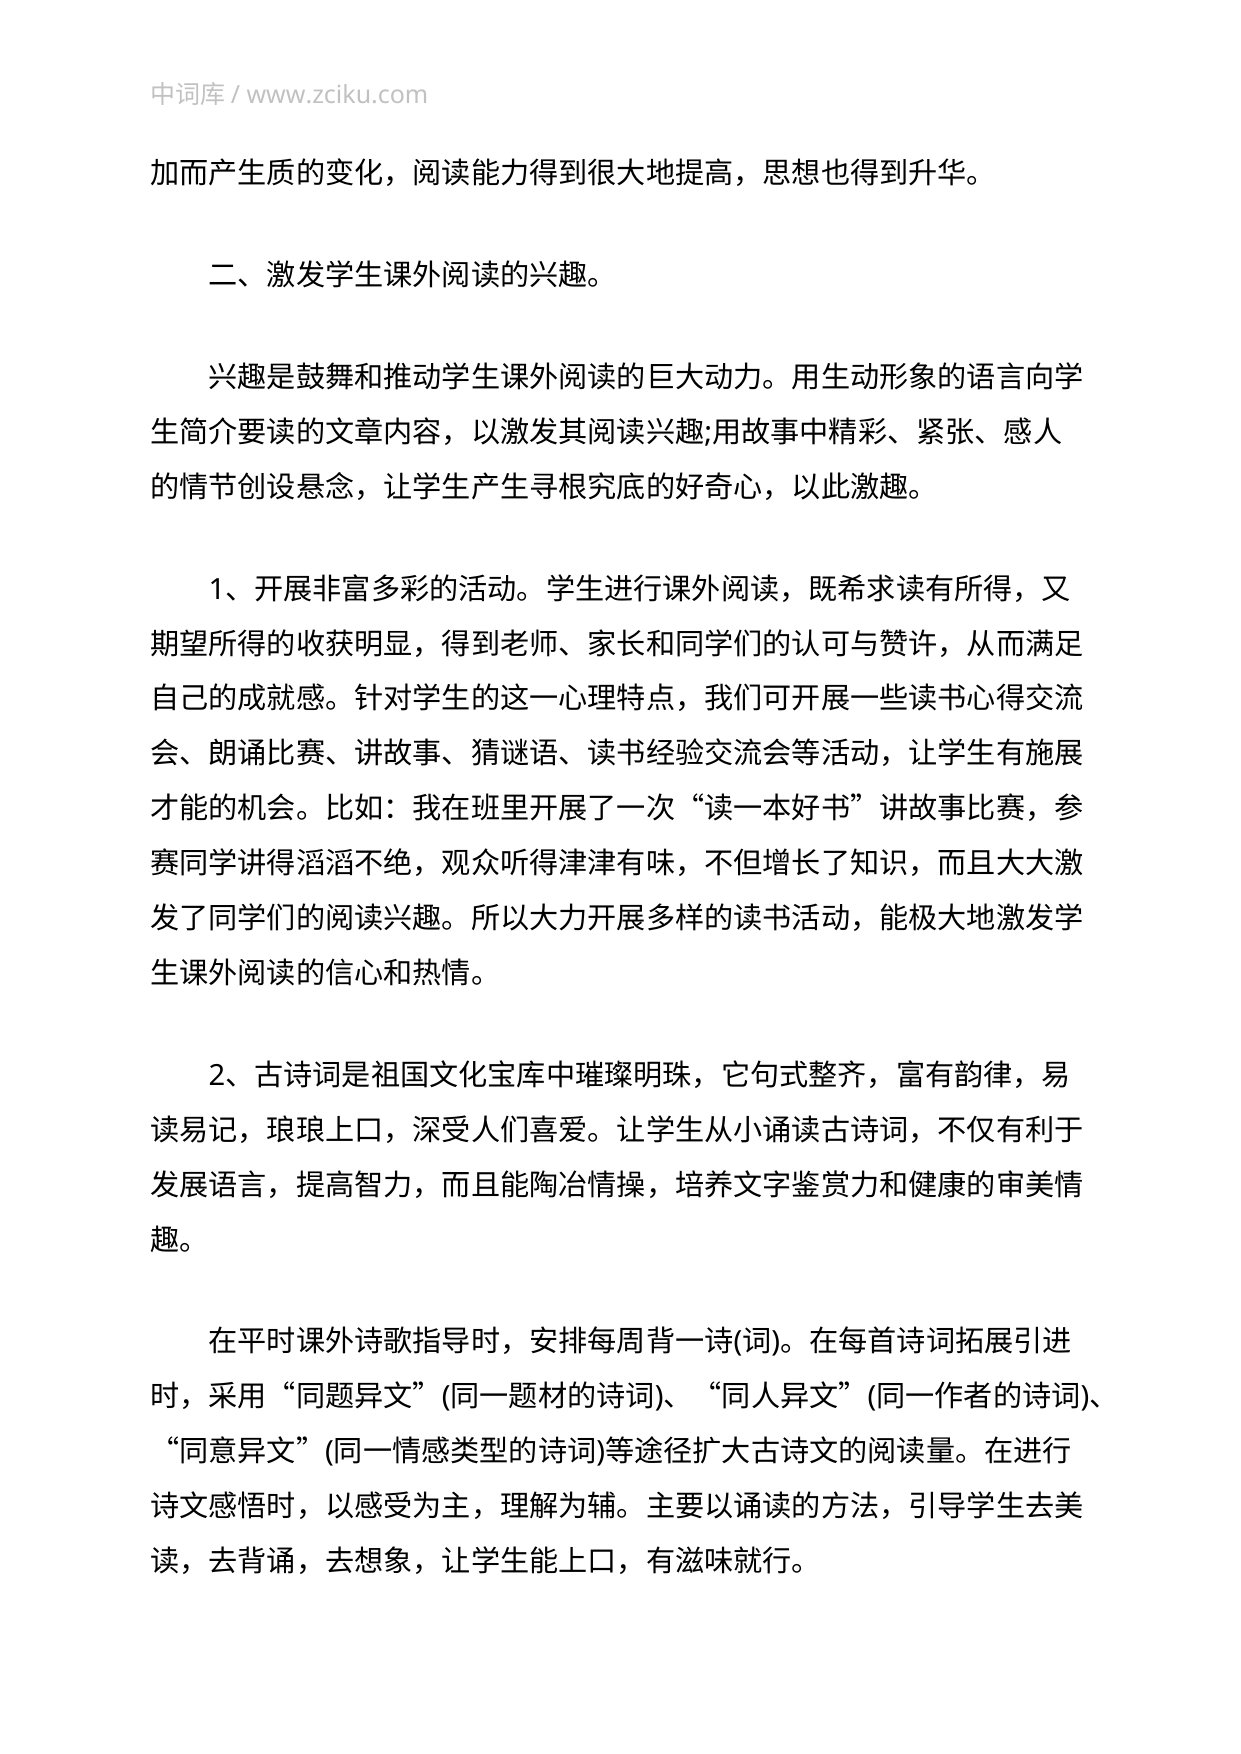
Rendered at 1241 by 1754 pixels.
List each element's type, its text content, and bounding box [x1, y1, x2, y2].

text 二、激发学生课外阅读的兴趣。 [150, 252, 1090, 294]
text 2、古诗词是祖国文化宝库中璀璨明珠，它句式整齐，富有韵律，易读易记，琅琅上口，深受人们喜爱。让学生从小诵读古诗词，不仅有利于发展语言，提高智力，而且能陶冶情操，培养文字鉴赏力和健康的审美情趣。 [150, 1051, 1090, 1258]
text 在平时课外诗歌指导时，安排每周背一诗(词)。在每首诗词拓展引进时，采用“同题异文”(同一题材的诗词)、“同人异文”(同一作者的诗词)、“同意异文”(同一情感类型的诗词)等途径扩大古诗文的阅读量。在进行诗文感悟时，以感受为主，理解为辅。主要以诵读的方法，引导学生去美读，去背诵，去想象，让学生能上口，有滋味就行。 [150, 1318, 1090, 1580]
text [150, 150, 1090, 192]
text 兴趣是鼓舞和推动学生课外阅读的巨大动力。用生动形象的语言向学生简介要读的文章内容，以激发其阅读兴趣;用故事中精彩、紧张、感人的情节创设悬念，让学生产生寻根究底的好奇心，以此激趣。 [150, 353, 1090, 506]
text 1、开展非富多彩的活动。学生进行课外阅读，既希求读有所得，又期望所得的收获明显，得到老师、家长和同学们的认可与赞许，从而满足自己的成就感。针对学生的这一心理特点，我们可开展一些读书心得交流会、朗诵比赛、讲故事、猜谜语、读书经验交流会等活动，让学生有施展才能的机会。比如：我在班里开展了一次“读一本好书”讲故事比赛，参赛同学讲得滔滔不绝，观众听得津津有味，不但增长了知识，而且大大激发了同学们的阅读兴趣。所以大力开展多样的读书活动，能极大地激发学生课外阅读的信心和热情。 [150, 565, 1090, 992]
